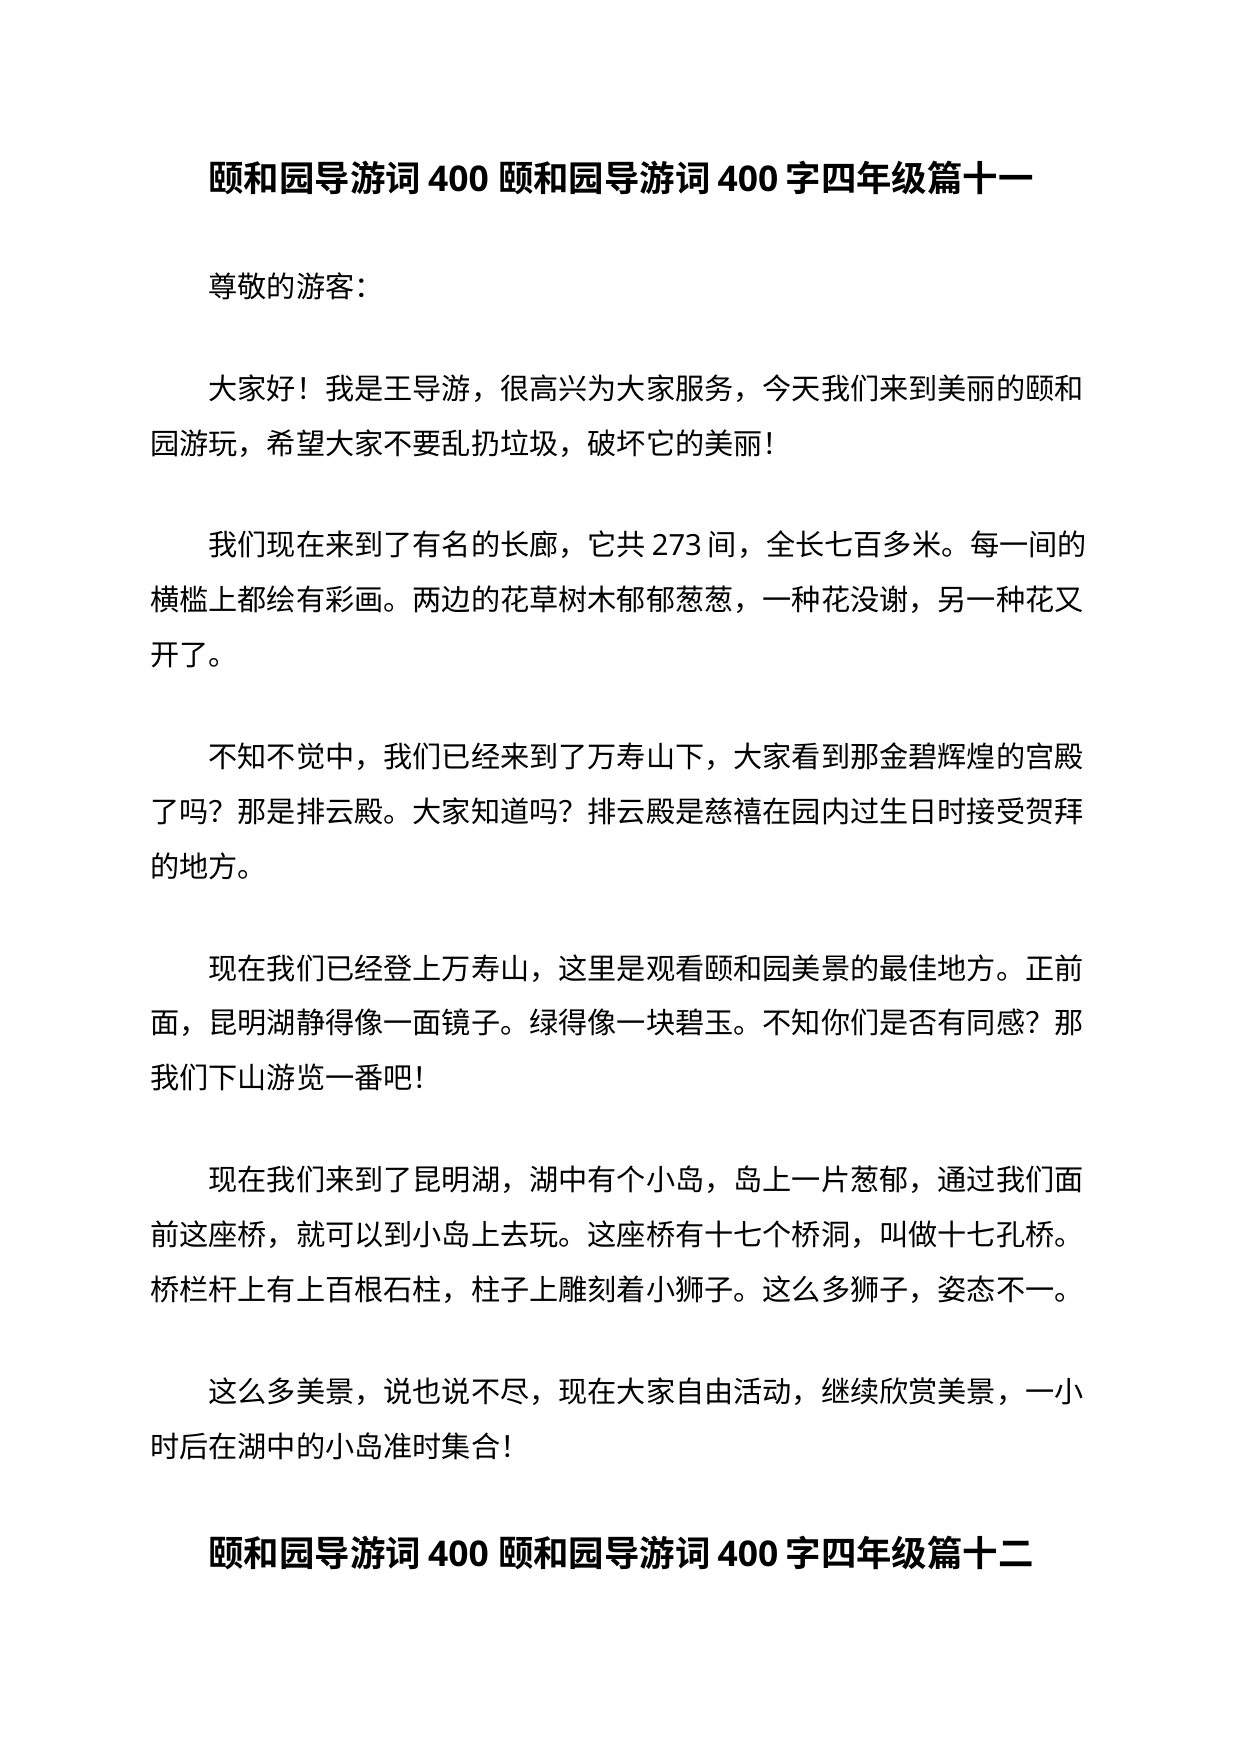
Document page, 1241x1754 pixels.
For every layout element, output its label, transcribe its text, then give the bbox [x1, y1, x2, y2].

text 这么多美景，说也说不尽，现在大家自由活动，继续欣赏美景，一小时后在湖中的小岛准时集合！ [150, 1368, 1090, 1466]
text 我们现在来到了有名的长廊，它共273间，全长七百多米。每一间的横槛上都绘有彩画。两边的花草树木郁郁葱葱，一种花没谢，另一种花又开了。 [150, 522, 1090, 674]
text 颐和园导游词400 颐和园导游词400字四年级篇十二 [150, 1525, 1090, 1576]
text 现在我们来到了昆明湖，湖中有个小岛，岛上一片葱郁，通过我们面前这座桥，就可以到小岛上去玩。这座桥有十七个桥洞，叫做十七孔桥。桥栏杆上有上百根石柱，柱子上雕刻着小狮子。这么多狮子，姿态不一。 [150, 1157, 1090, 1309]
text 尊敬的游客： [150, 263, 1090, 306]
text 不知不觉中，我们已经来到了万寿山下，大家看到那金碧辉煌的宫殿了吗？那是排云殿。大家知道吗？排云殿是慈禧在园内过生日时接受贺拜的地方。 [150, 734, 1090, 886]
text 大家好！我是王导游，很高兴为大家服务，今天我们来到美丽的颐和园游玩，希望大家不要乱扔垃圾，破坏它的美丽！ [150, 365, 1090, 462]
text 现在我们已经登上万寿山，这里是观看颐和园美景的最佳地方。正前面，昆明湖静得像一面镜子。绿得像一块碧玉。不知你们是否有同感？那我们下山游览一番吧！ [150, 945, 1090, 1097]
text 颐和园导游词400 颐和园导游词400字四年级篇十一 [150, 150, 1090, 201]
